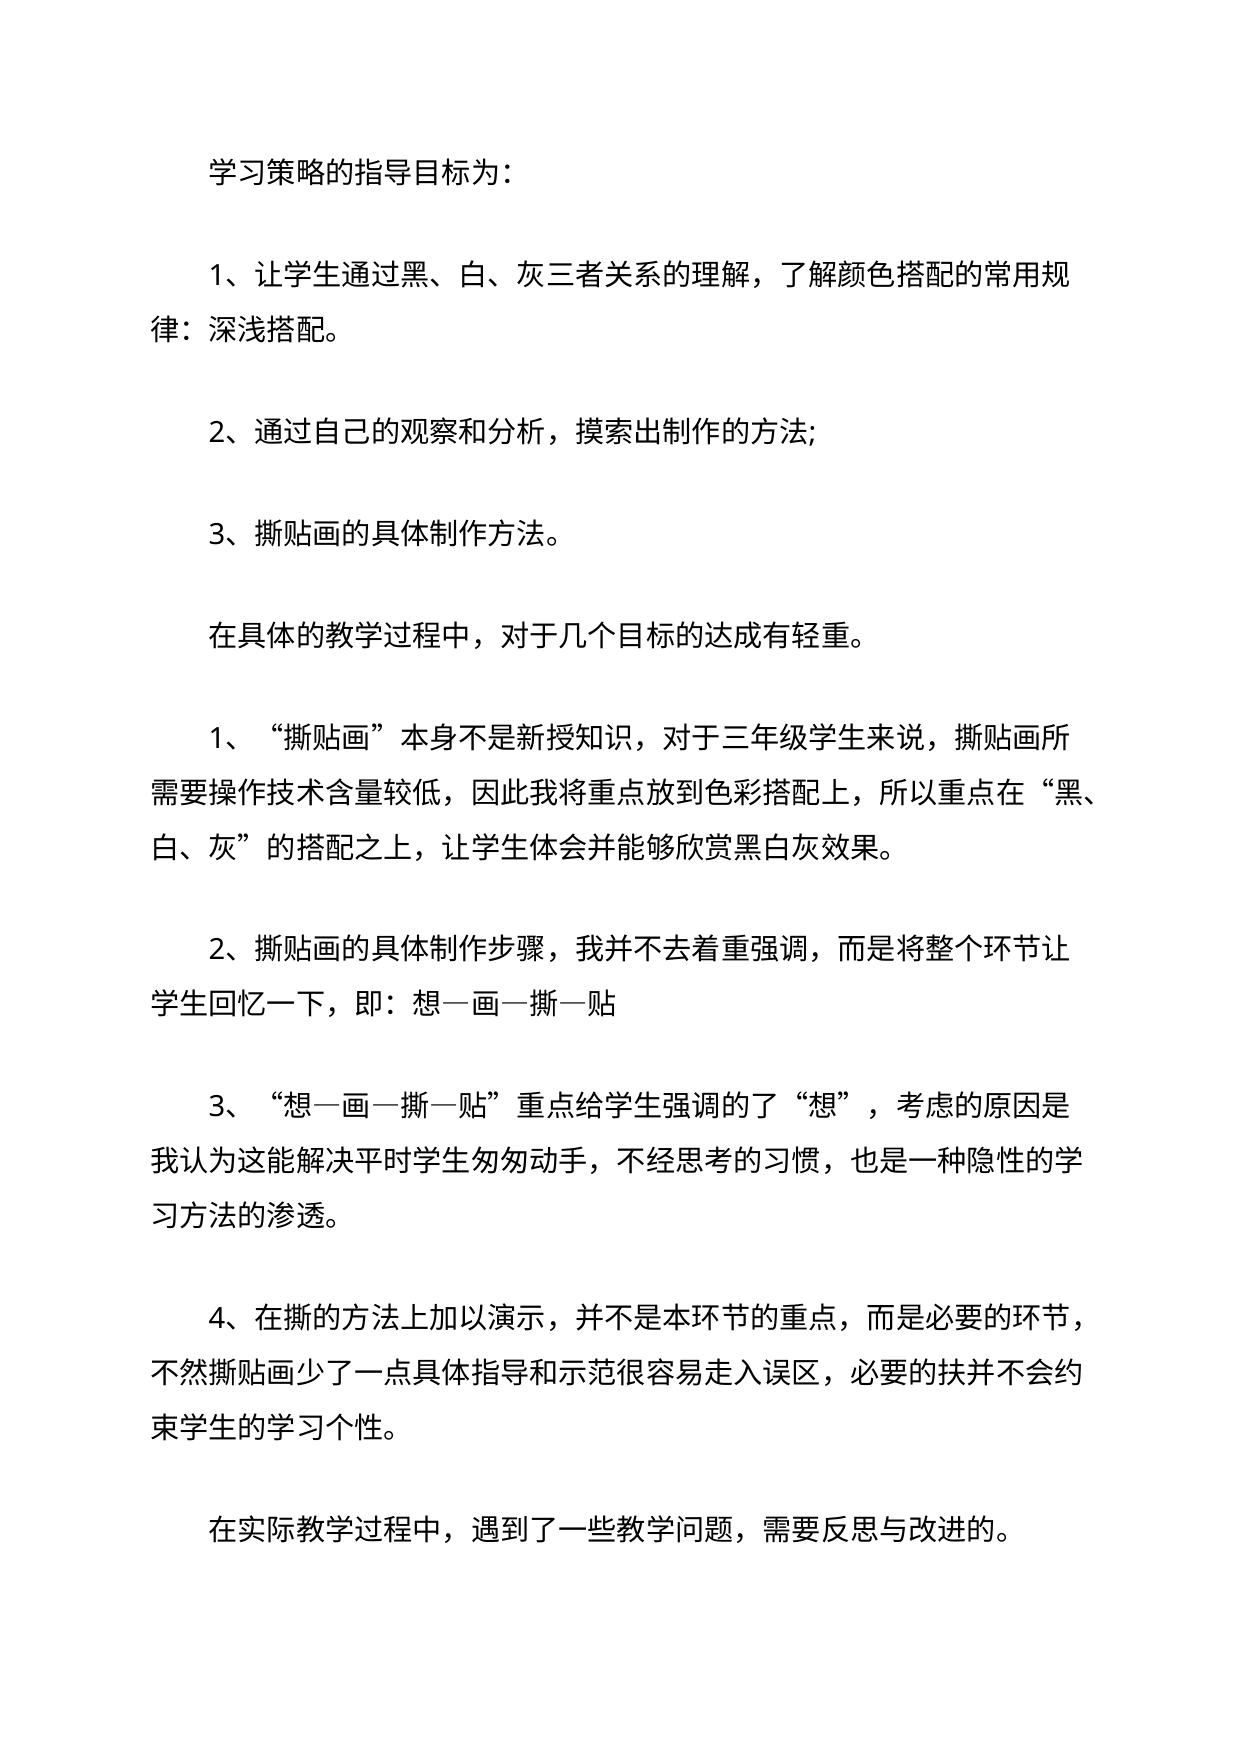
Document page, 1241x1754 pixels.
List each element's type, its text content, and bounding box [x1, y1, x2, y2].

text 2、通过自己的观察和分析，摸索出制作的方法; [150, 408, 1090, 451]
text 在具体的教学过程中，对于几个目标的达成有轻重。 [150, 612, 1090, 655]
text 学习策略的指导目标为： [150, 150, 1090, 192]
text 1、让学生通过黑、白、灰三者关系的理解，了解颜色搭配的常用规律：深浅搭配。 [150, 252, 1090, 349]
text 在实际教学过程中，遇到了一些教学问题，需要反思与改进的。 [150, 1506, 1090, 1548]
text 2、撕贴画的具体制作步骤，我并不去着重强调，而是将整个环节让学生回忆一下，即：想—画—撕—贴 [150, 926, 1090, 1023]
text 3、撕贴画的具体制作方法。 [150, 511, 1090, 553]
text 3、“想—画—撕—贴”重点给学生强调的了“想”，考虑的原因是我认为这能解决平时学生匆匆动手，不经思考的习惯，也是一种隐性的学习方法的渗透。 [150, 1083, 1090, 1235]
text 1、“撕贴画”本身不是新授知识，对于三年级学生来说，撕贴画所需要操作技术含量较低，因此我将重点放到色彩搭配上，所以重点在“黑、白、灰”的搭配之上，让学生体会并能够欣赏黑白灰效果。 [150, 714, 1090, 866]
text 4、在撕的方法上加以演示，并不是本环节的重点，而是必要的环节，不然撕贴画少了一点具体指导和示范很容易走入误区，必要的扶并不会约束学生的学习个性。 [150, 1294, 1090, 1447]
